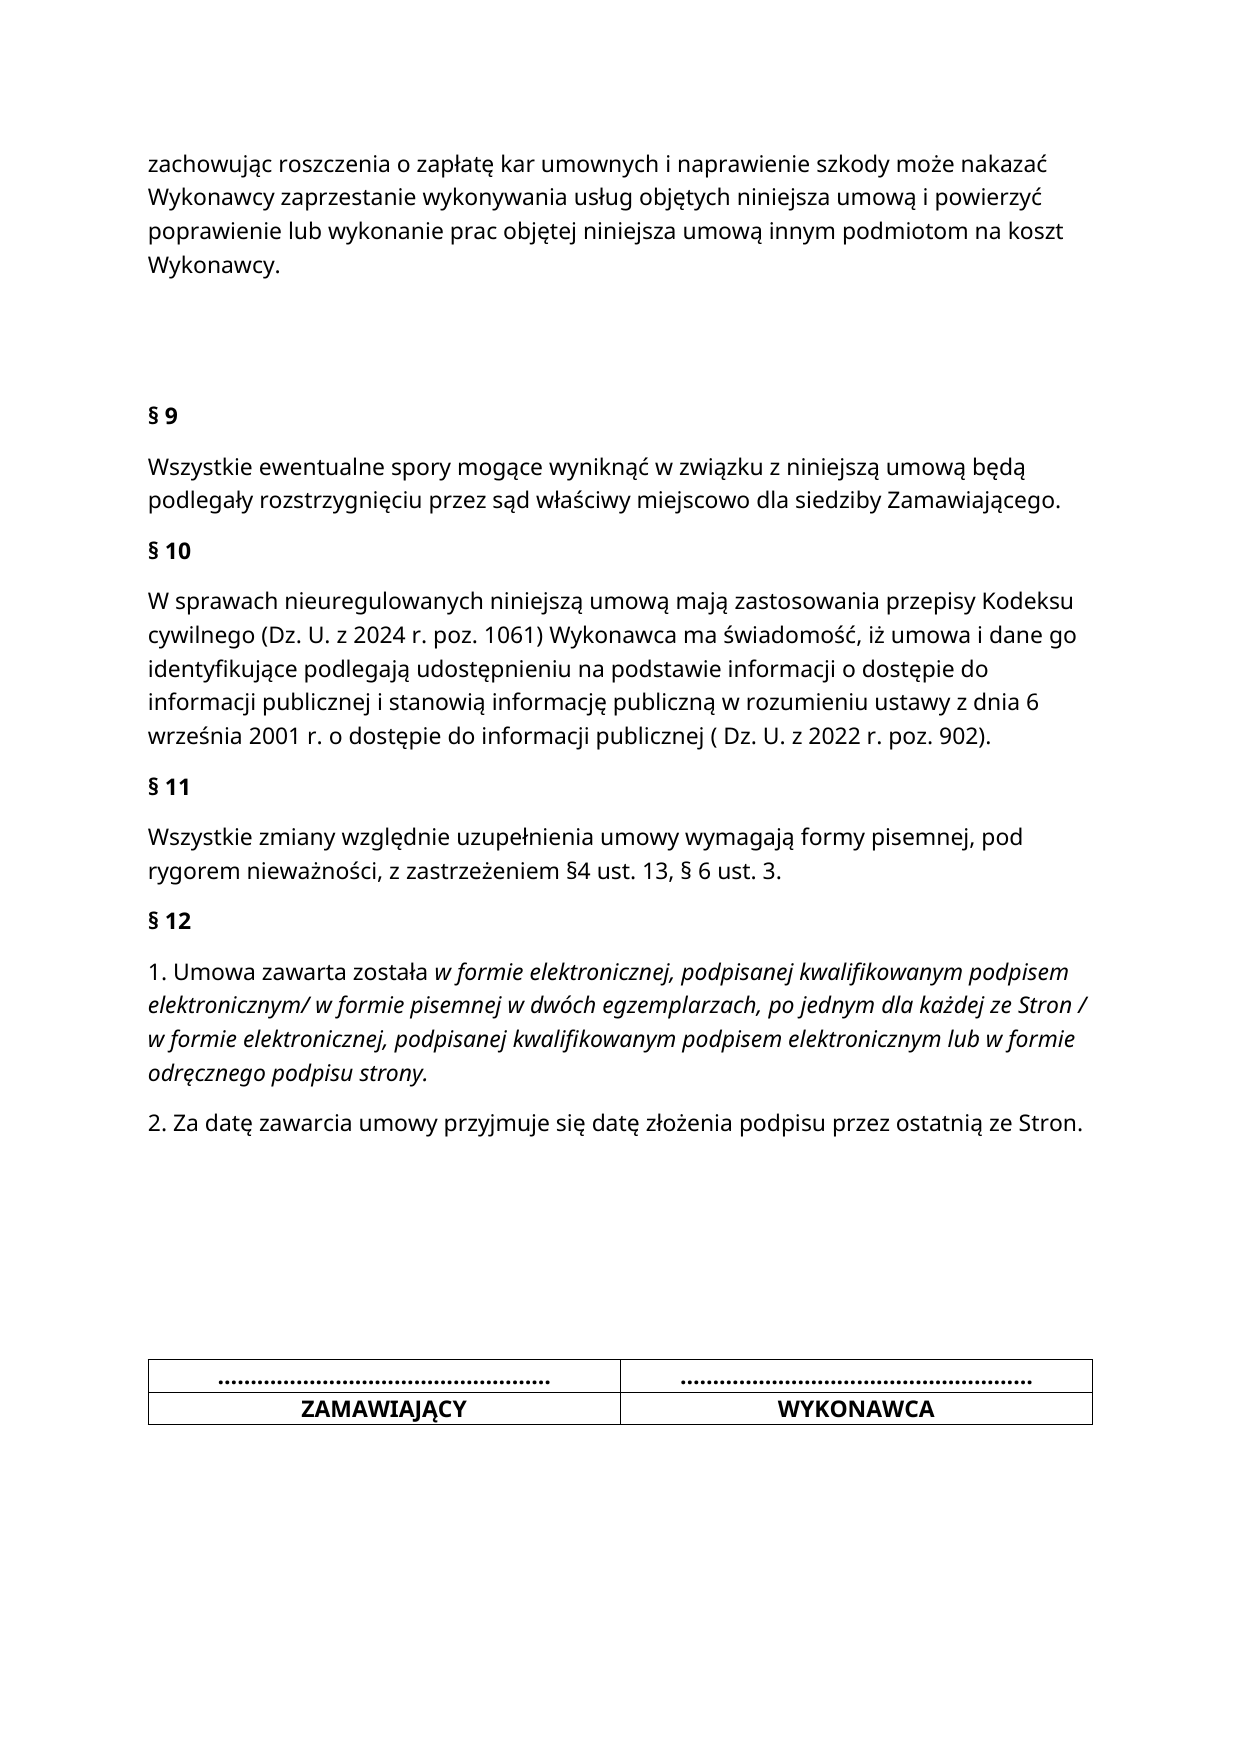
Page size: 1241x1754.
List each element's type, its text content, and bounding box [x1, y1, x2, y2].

table_cell WYKONAWCA [621, 1393, 1092, 1424]
text W sprawach nieuregulowanych niniejszą umową mają zastosowania przepisy Kodeksu cywilnego (Dz. U. z 2024 r. poz. 1061) Wykonawca ma świadomość, iż umowa i dane go identyfikujące podlegają udostępnieniu na podstawie informacji o dostępie do informacji publicznej i stanowią informację publiczną w rozumieniu ustawy z dnia 6 września 2001 r. o dostępie do informacji publicznej ( Dz. U. z 2022 r. poz. 902). [148, 585, 1093, 751]
text Wszystkie zmiany względnie uzupełnienia umowy wymagają formy pisemnej, pod rygorem nieważności, z zastrzeżeniem §4 ust. 13, § 6 ust. 3. [148, 821, 1093, 886]
text § 12 [148, 905, 1093, 936]
text § 9 [148, 400, 1093, 431]
text § 11 [148, 771, 1093, 802]
table_cell ZAMAWIAJĄCY [149, 1393, 620, 1424]
text 2. Za datę zawarcia umowy przyjmuje się datę złożenia podpisu przez ostatnią ze Stron. [148, 1107, 1093, 1138]
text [148, 148, 1093, 280]
text § 10 [148, 535, 1093, 566]
table_header …………………………………………… [149, 1360, 620, 1392]
text Wszystkie ewentualne spory mogące wyniknąć w związku z niniejszą umową będą podlegały rozstrzygnięciu przez sąd właściwy miejscowo dla siedziby Zamawiającego. [148, 451, 1093, 516]
text 1. Umowa zawarta została w formie elektronicznej, podpisanej kwalifikowanym podpisem elektronicznym/ w formie pisemnej w dwóch egzemplarzach, po jednym dla każdej ze Stron / w formie elektronicznej, podpisanej kwalifikowanym podpisem elektronicznym lub w formie odręcznego podpisu strony. [148, 956, 1093, 1088]
table_header ……………………………………………… [621, 1360, 1092, 1392]
